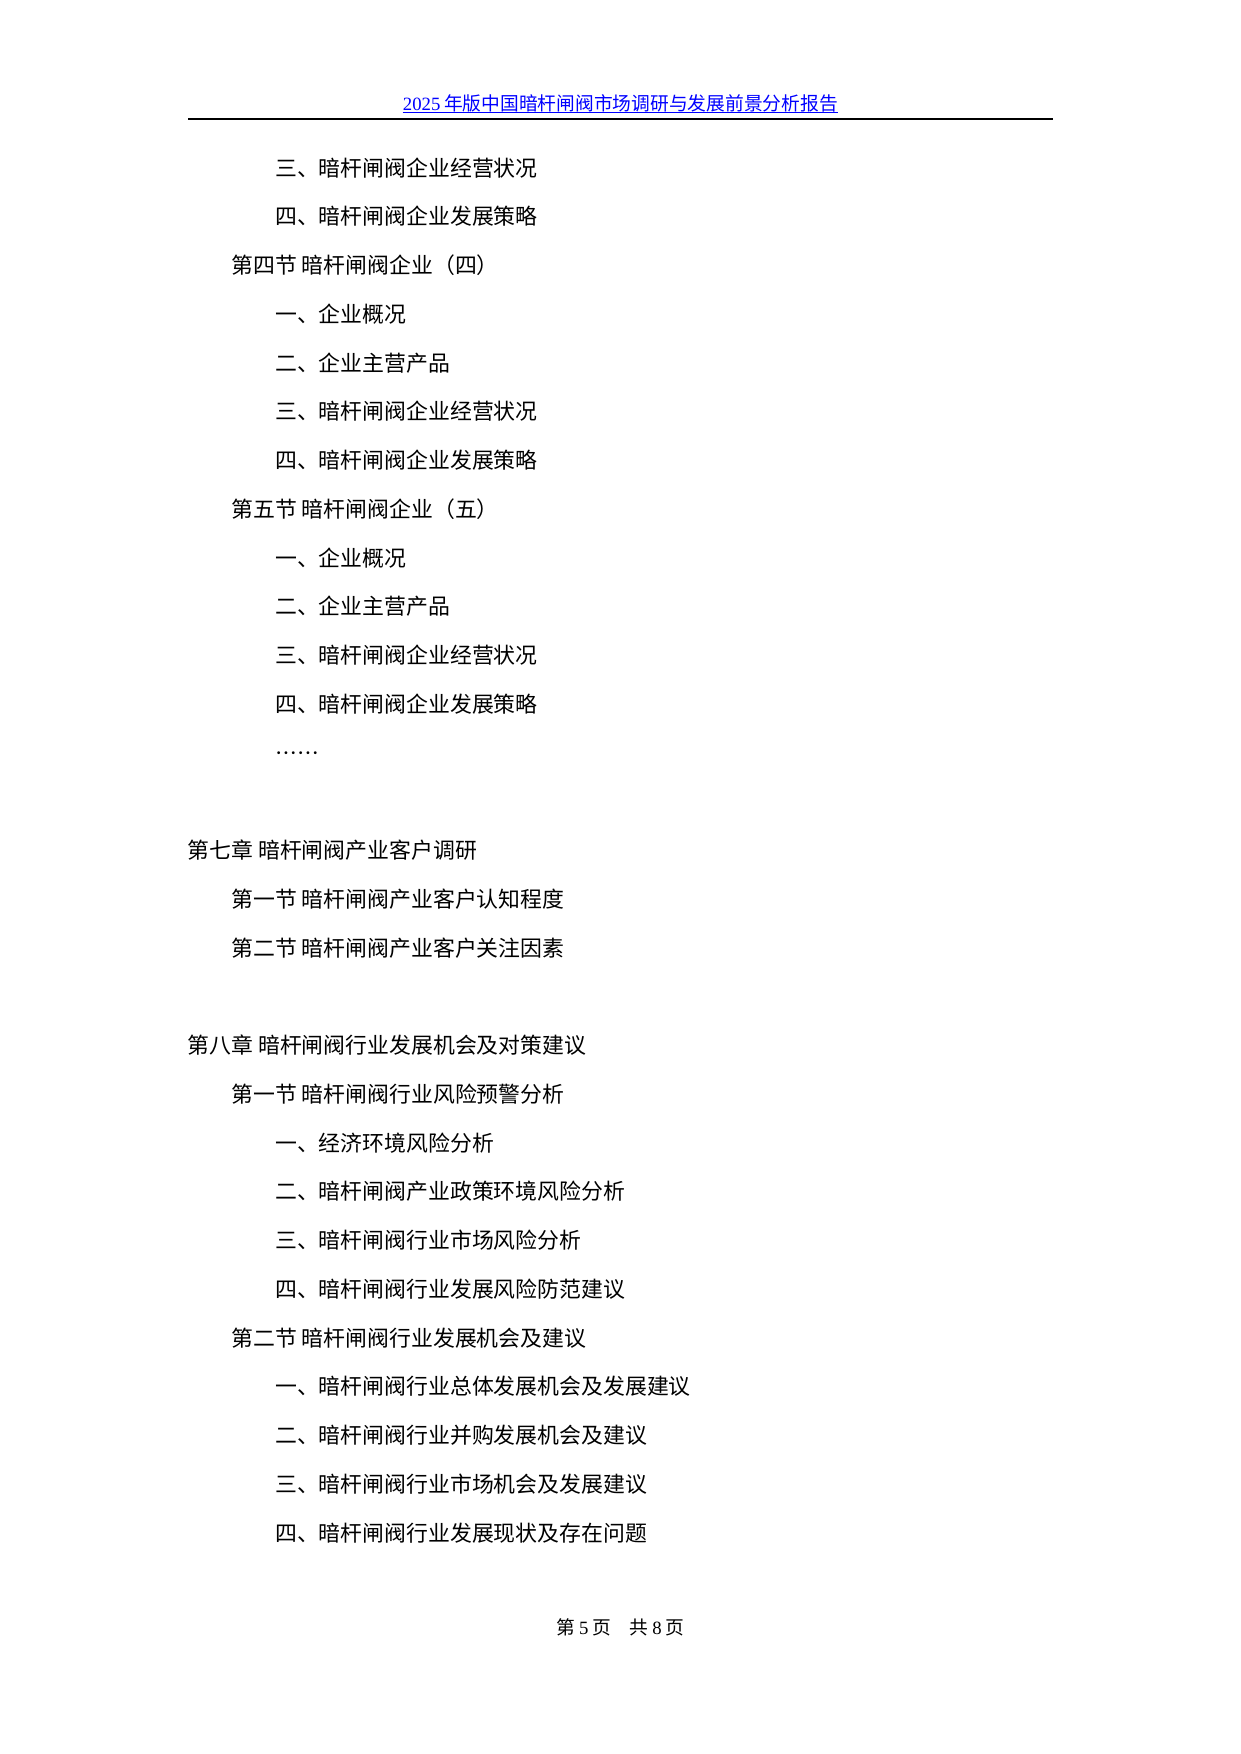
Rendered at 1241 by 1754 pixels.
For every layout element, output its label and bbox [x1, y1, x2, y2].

text [187, 150, 1053, 1548]
